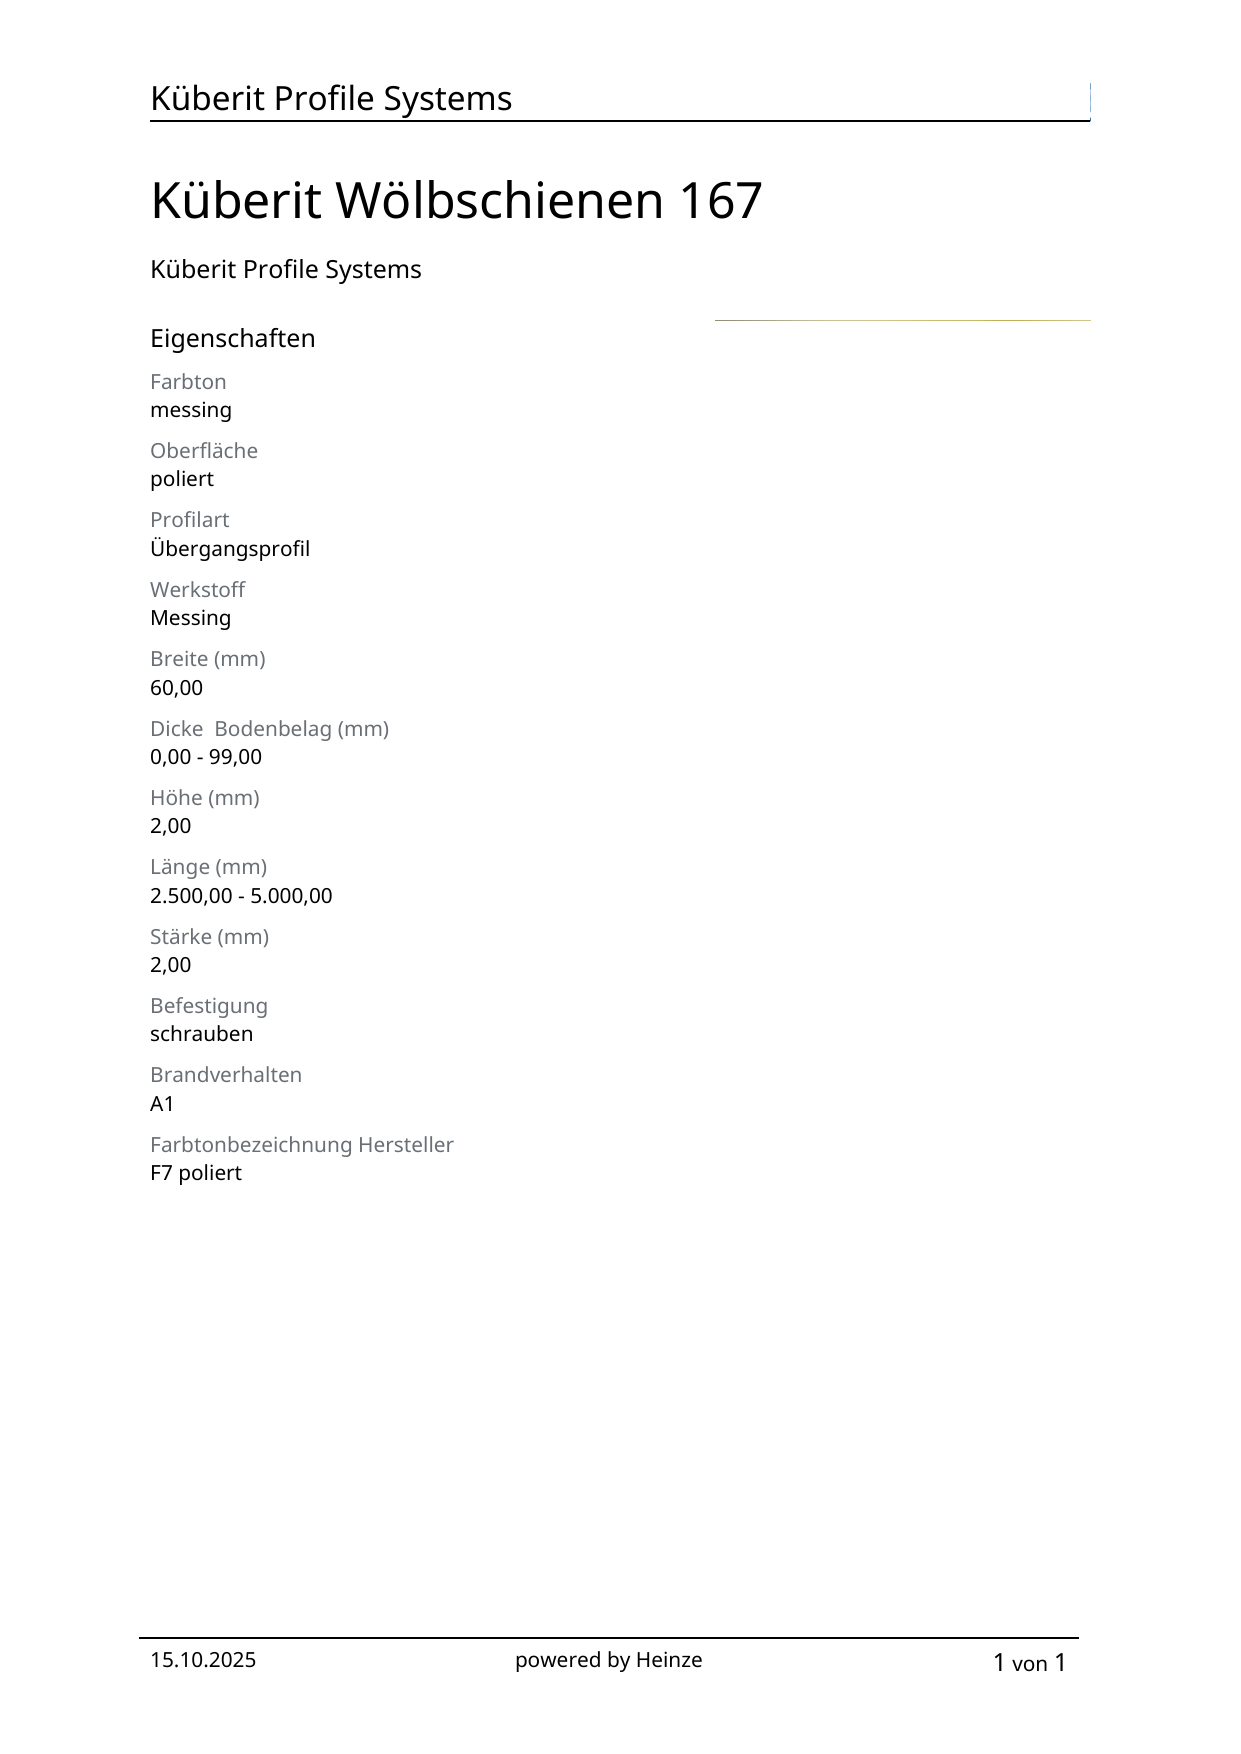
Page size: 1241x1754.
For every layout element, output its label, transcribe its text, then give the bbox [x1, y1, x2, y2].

text F7 poliert [150, 1158, 1090, 1187]
text schrauben [150, 1019, 1090, 1048]
text Messing [150, 603, 1090, 632]
text Befestigung [150, 991, 1090, 1019]
text 0,00 - 99,00 [150, 742, 1090, 771]
text Höhe (mm) [150, 783, 1090, 811]
text Eigenschaften [150, 320, 1090, 354]
text Breite (mm) [150, 644, 1090, 673]
text Länge (mm) [150, 852, 1090, 881]
text Farbton [150, 367, 1090, 395]
text Profilart [150, 506, 1090, 534]
text 2,00 [150, 811, 1090, 840]
text 2.500,00 - 5.000,00 [150, 881, 1090, 909]
text Brandverhalten [150, 1061, 1090, 1089]
text A1 [150, 1089, 1090, 1117]
text Küberit Profile Systems [150, 252, 1090, 286]
text Stärke (mm) [150, 922, 1090, 950]
text 2,00 [150, 950, 1090, 979]
text Küberit Wölbschienen 167 [150, 165, 1090, 233]
text Farbtonbezeichnung Hersteller [150, 1130, 1090, 1158]
text messing [150, 395, 1090, 424]
text Übergangsprofil [150, 534, 1090, 562]
text 60,00 [150, 673, 1090, 701]
text Dicke Bodenbelag (mm) [150, 714, 1090, 742]
text Oberfläche [150, 436, 1090, 464]
text poliert [150, 464, 1090, 493]
text Werkstoff [150, 575, 1090, 603]
